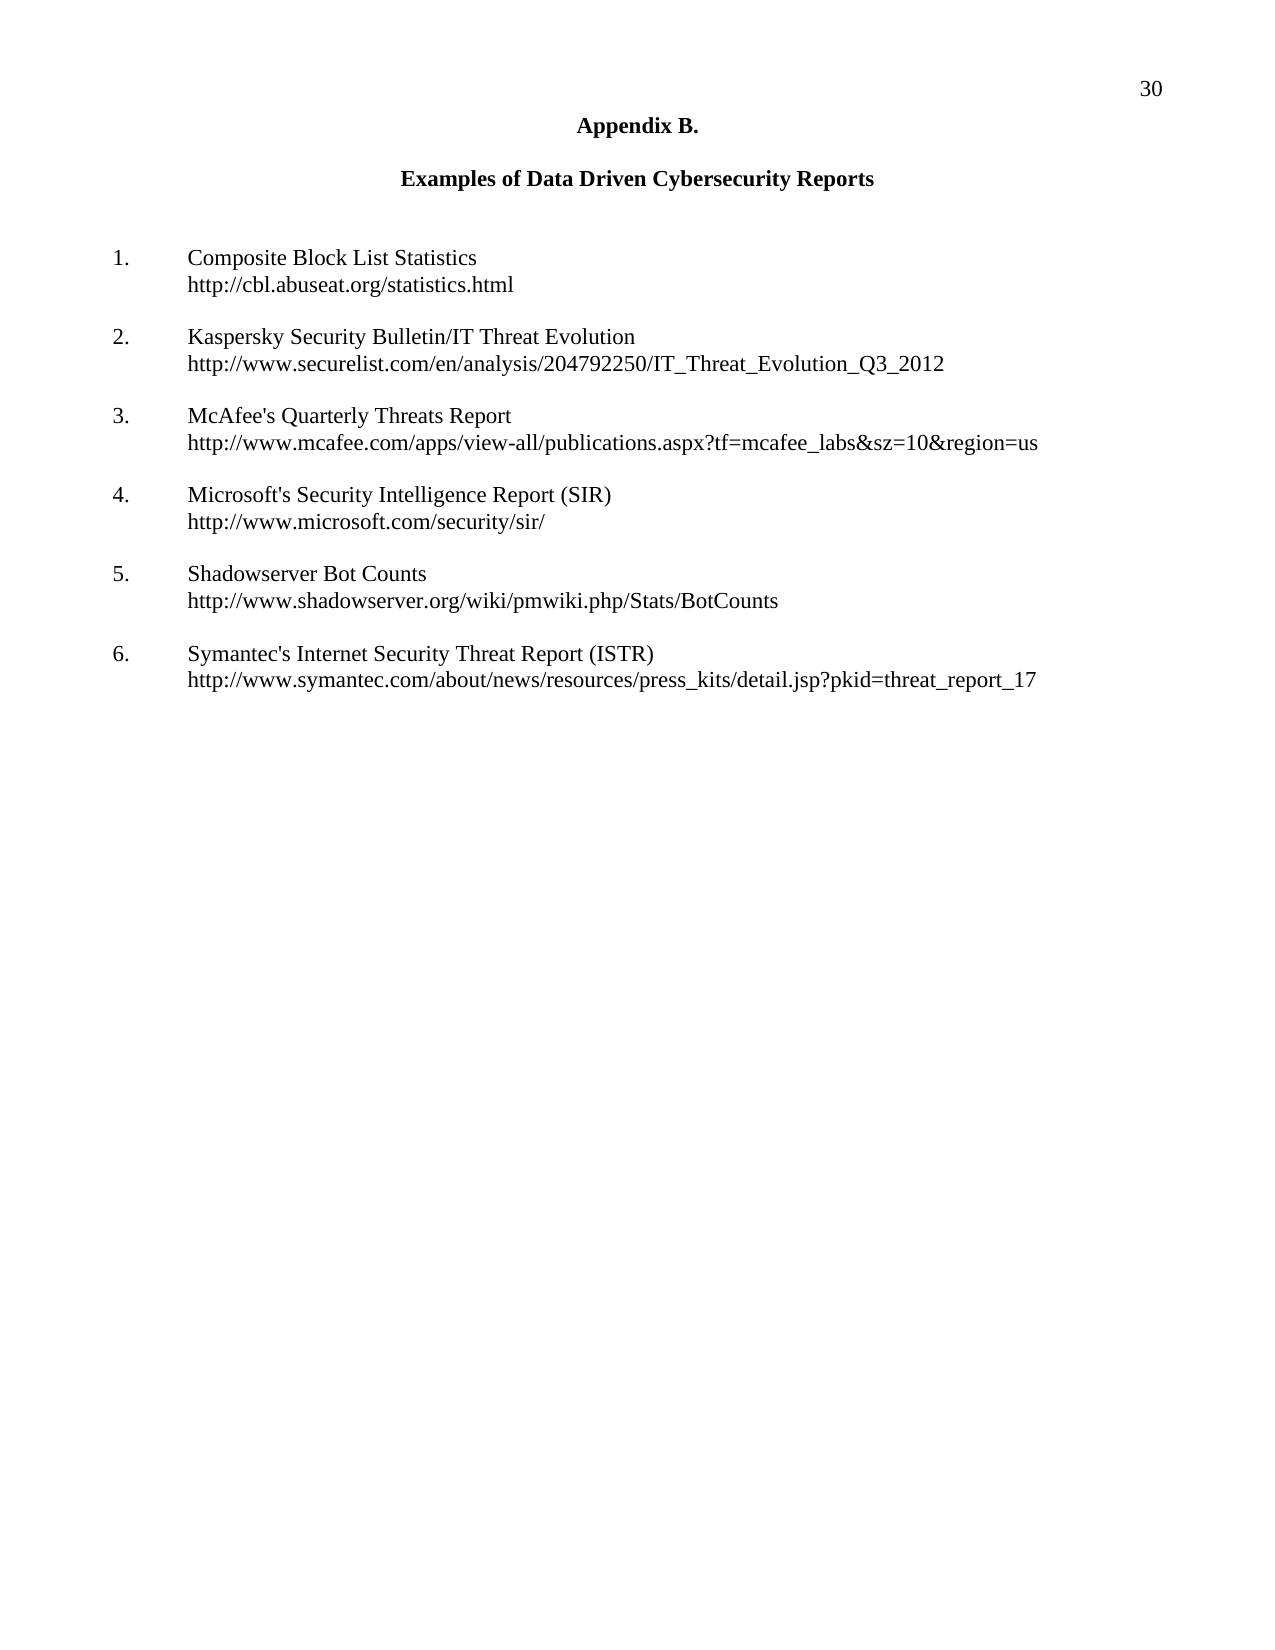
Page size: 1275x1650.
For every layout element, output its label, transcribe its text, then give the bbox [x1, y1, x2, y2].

text 6. Symantec's Internet Security Threat Report (ISTR) [112, 639, 1162, 666]
text 4. Microsoft's Security Intelligence Report (SIR) [112, 481, 1162, 508]
text http://www.symantec.com/about/news/resources/press_kits/detail.jsp?pkid=threat_report_17 [112, 666, 1162, 692]
text Appendix B. [112, 112, 1162, 139]
text 3. McAfee's Quarterly Threats Report [112, 402, 1162, 429]
text 1. Composite Block List Statistics [112, 244, 1162, 271]
text 2. Kaspersky Security Bulletin/IT Threat Evolution [112, 323, 1162, 350]
text Examples of Data Driven Cybersecurity Reports [112, 165, 1162, 192]
text http://www.securelist.com/en/analysis/204792250/IT_Threat_Evolution_Q3_2012 [112, 350, 1162, 376]
text http://cbl.abuseat.org/statistics.html [112, 271, 1162, 297]
text http://www.mcafee.com/apps/view-all/publications.aspx?tf=mcafee_labs&sz=10&region=us [112, 429, 1162, 455]
text http://www.microsoft.com/security/sir/ [112, 508, 1162, 534]
text http://www.shadowserver.org/wiki/pmwiki.php/Stats/BotCounts [112, 587, 1162, 613]
text 5. Shadowserver Bot Counts [112, 561, 1162, 587]
